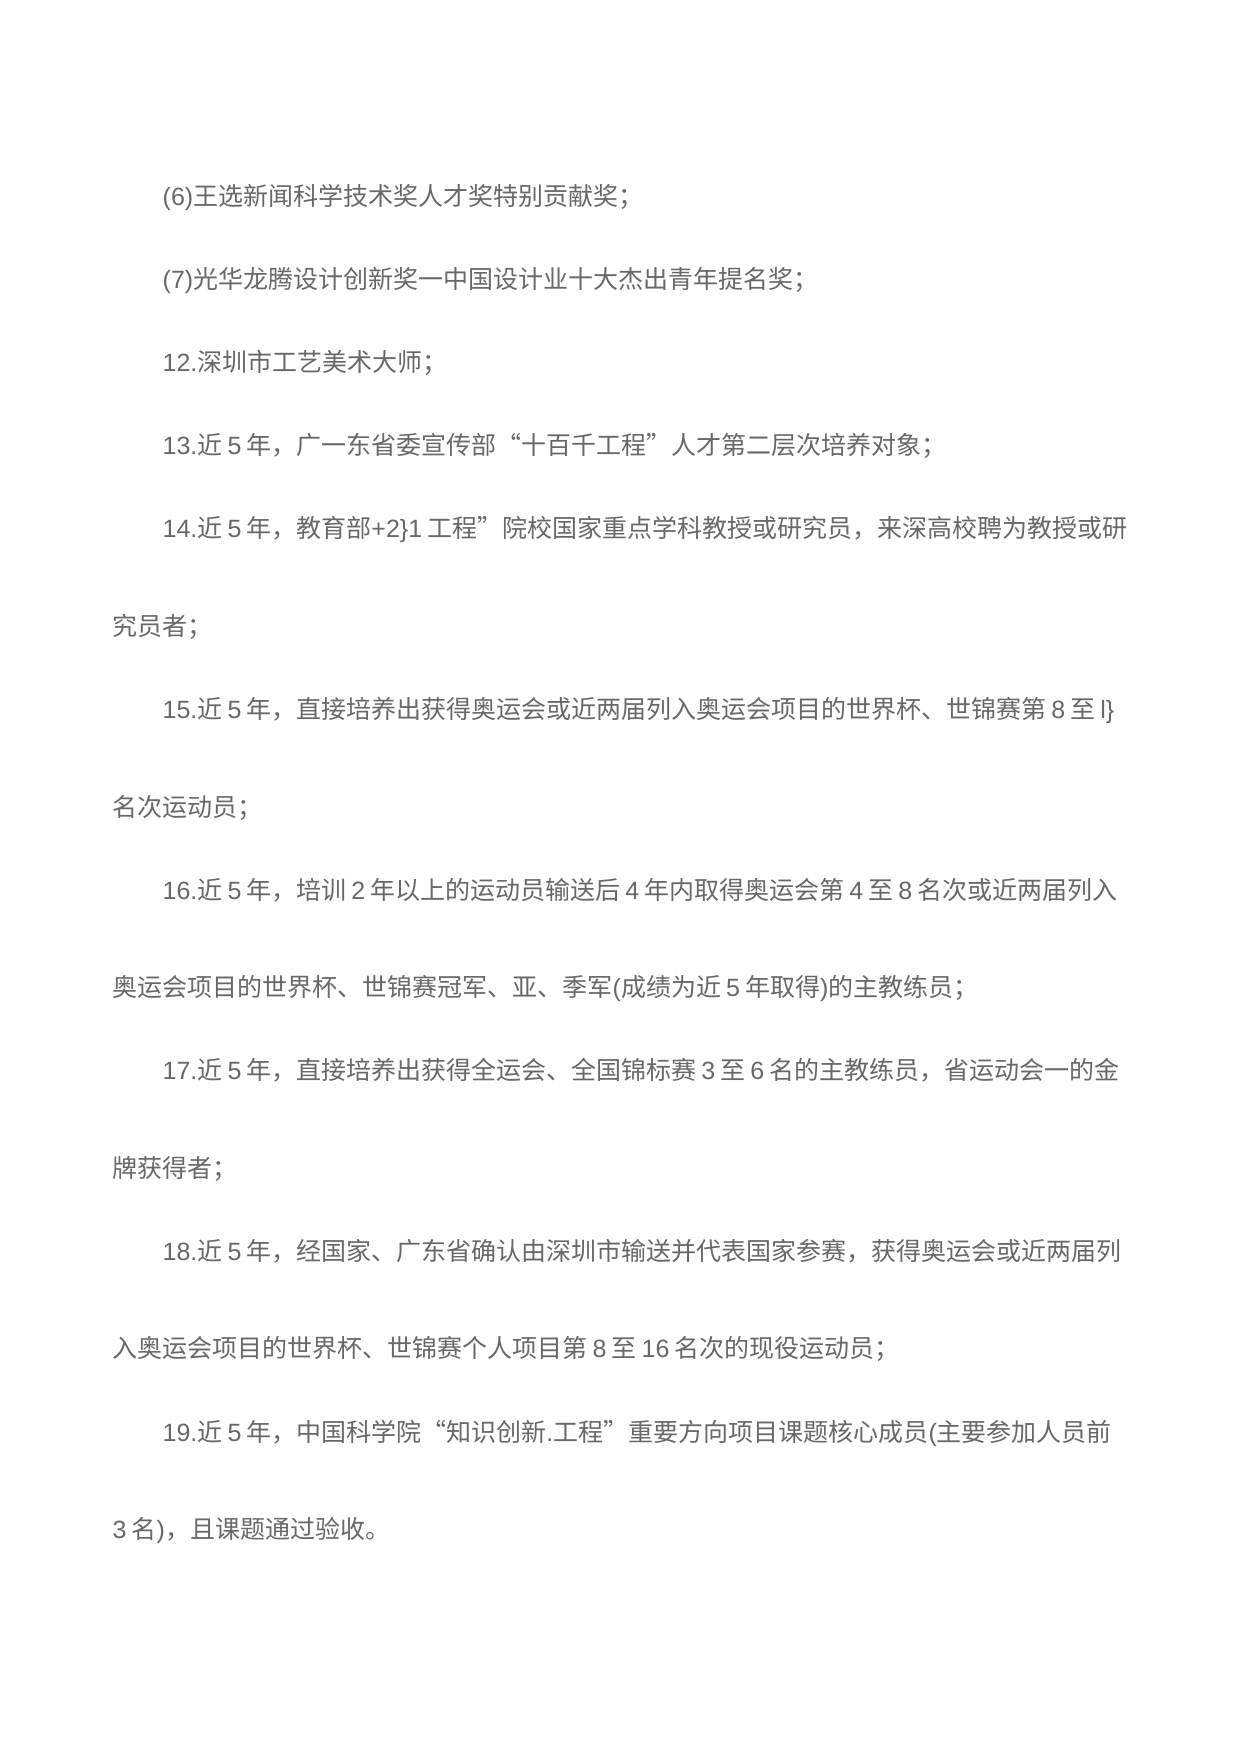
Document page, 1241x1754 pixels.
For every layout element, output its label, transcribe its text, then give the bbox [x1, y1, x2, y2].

text 17.近5年，直接培养出获得全运会、全国锦标赛3至6名的主教练员，省运动会一的金牌获得者； [112, 1036, 1128, 1199]
text 13.近5年，广一东省委宣传部“十百千工程”人才第二层次培养对象； [112, 411, 1128, 476]
text 16.近5年，培训2年以上的运动员输送后4年内取得奥运会第4至8名次或近两届列入奥运会项目的世界杯、世锦赛冠军、亚、季军(成绩为近5年取得)的主教练员； [112, 856, 1128, 1018]
text (7)光华龙腾设计创新奖一中国设计业十大杰出青年提名奖； [112, 245, 1128, 310]
text 18.近5年，经国家、广东省确认由深圳市输送并代表国家参赛，获得奥运会或近两届列入奥运会项目的世界杯、世锦赛个人项目第8至16名次的现役运动员； [112, 1217, 1128, 1379]
text 12.深圳市工艺美术大师； [112, 328, 1128, 393]
text 19.近5年，中国科学院“知识创新.工程”重要方向项目课题核心成员(主要参加人员前3名)，且课题通过验收。 [112, 1398, 1128, 1560]
text (6)王选新闻科学技术奖人才奖特别贡献奖； [112, 162, 1128, 227]
text 15.近5年，直接培养出获得奥运会或近两届列入奥运会项目的世界杯、世锦赛第8至l}名次运动员； [112, 675, 1128, 838]
text 14.近5年，教育部+2}1工程”院校国家重点学科教授或研究员，来深高校聘为教授或研究员者； [112, 494, 1128, 657]
